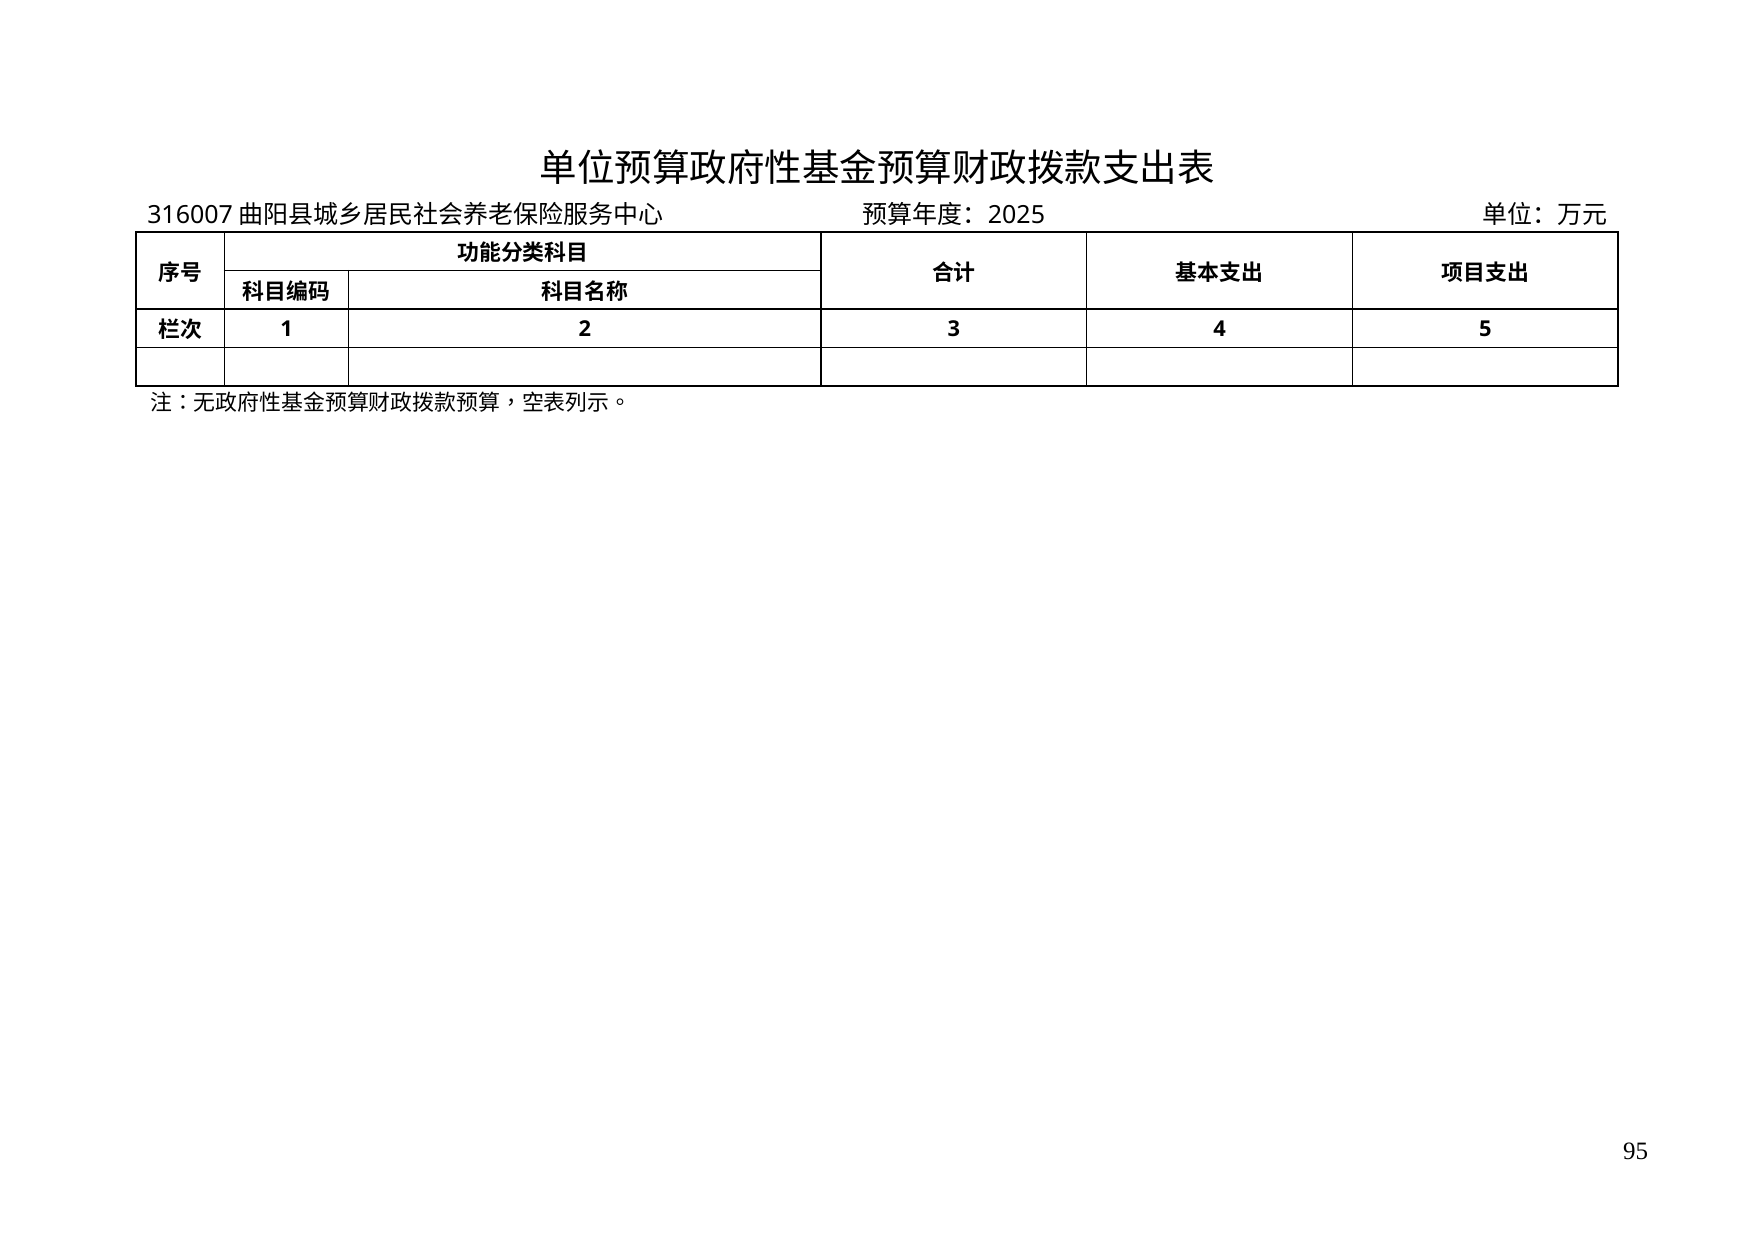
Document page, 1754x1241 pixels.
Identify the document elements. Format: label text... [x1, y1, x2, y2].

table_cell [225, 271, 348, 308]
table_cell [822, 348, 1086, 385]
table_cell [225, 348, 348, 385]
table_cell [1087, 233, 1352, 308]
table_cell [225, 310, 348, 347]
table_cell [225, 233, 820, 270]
text 注：无政府性基金预算财政拨款预算，空表列示。 [106, 387, 1648, 416]
text 单位预算政府性基金预算财政拨款支出表 [106, 142, 1648, 193]
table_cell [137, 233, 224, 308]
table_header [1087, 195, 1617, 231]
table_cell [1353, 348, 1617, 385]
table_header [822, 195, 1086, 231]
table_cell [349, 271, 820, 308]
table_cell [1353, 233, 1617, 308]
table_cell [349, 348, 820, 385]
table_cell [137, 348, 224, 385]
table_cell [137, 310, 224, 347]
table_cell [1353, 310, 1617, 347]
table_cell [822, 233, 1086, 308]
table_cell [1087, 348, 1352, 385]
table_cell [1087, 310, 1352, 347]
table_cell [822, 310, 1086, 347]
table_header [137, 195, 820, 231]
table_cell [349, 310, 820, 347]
